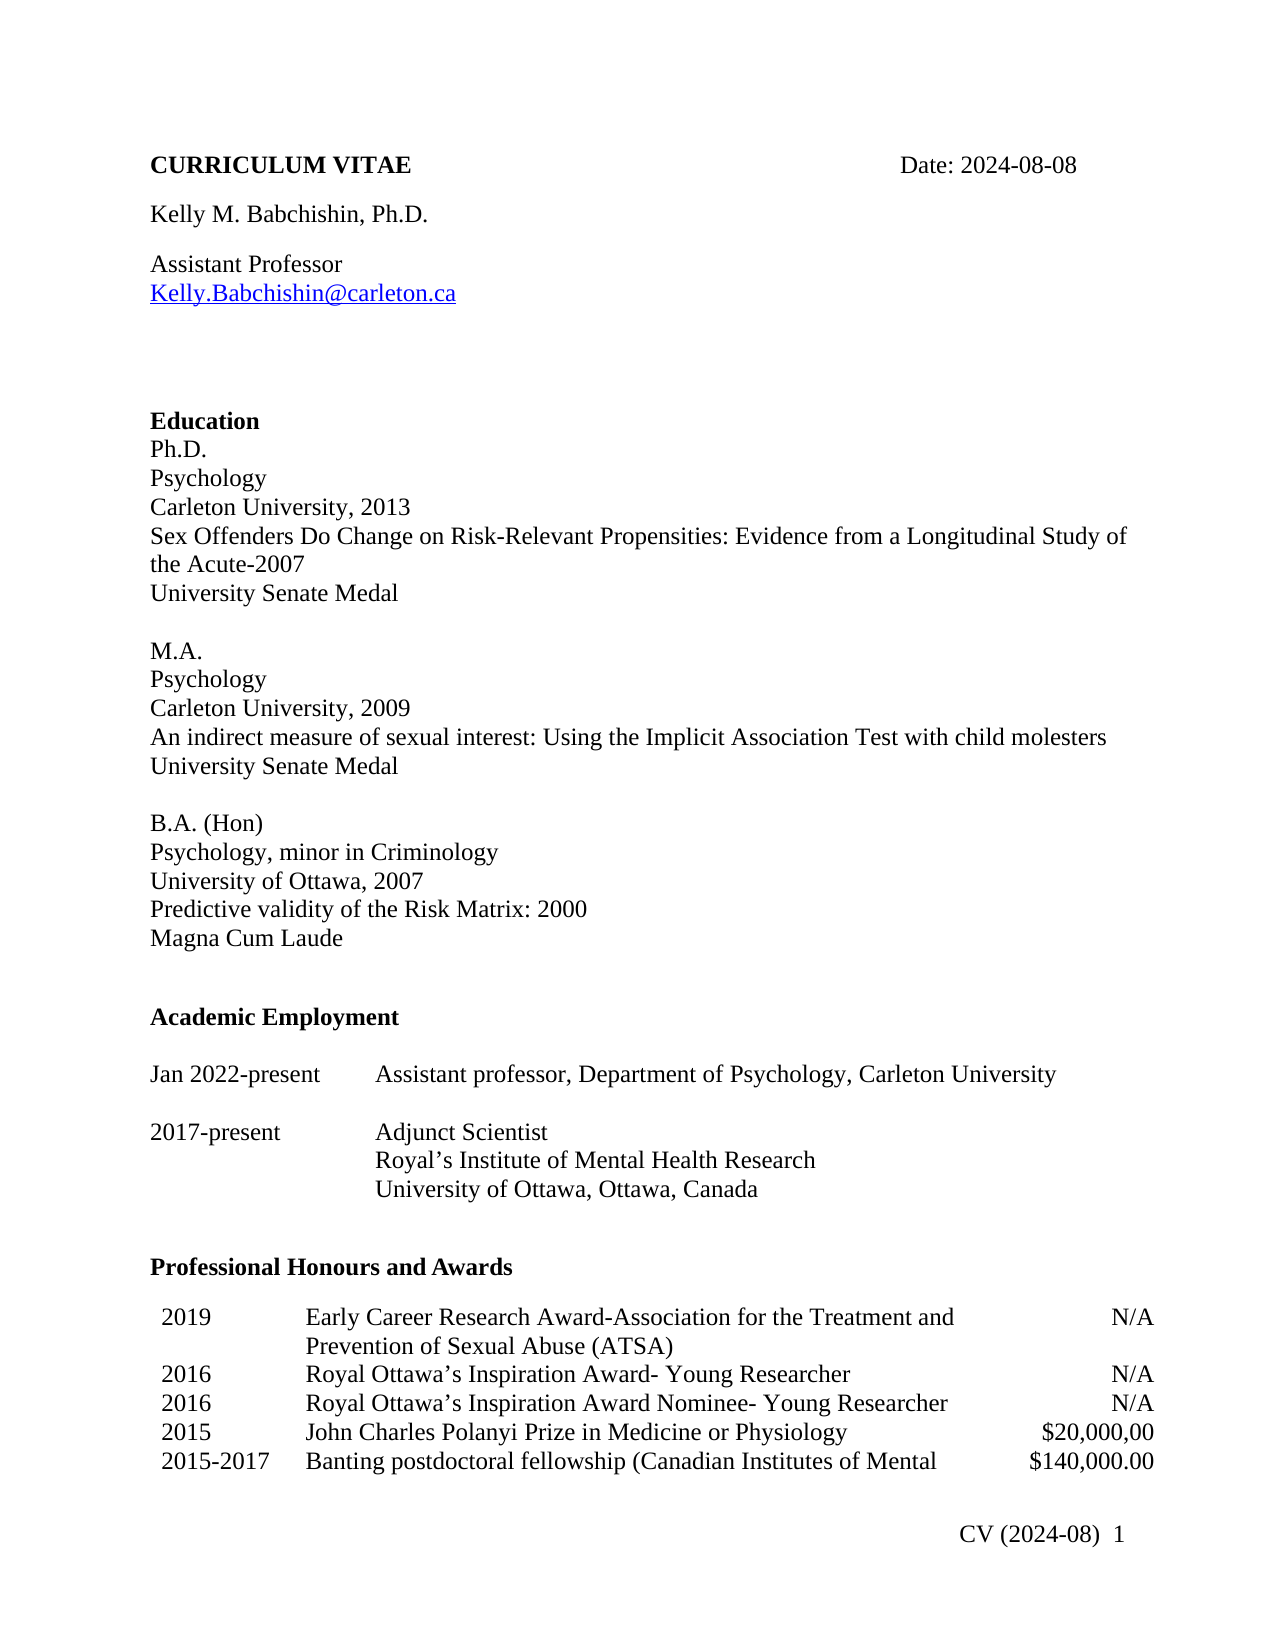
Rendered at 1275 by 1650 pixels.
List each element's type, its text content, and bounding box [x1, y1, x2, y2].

table_cell 2016 [150, 1388, 294, 1417]
table_header Early Career Research Award-Association for the Treatment and Prevention of Sexual Abuse (ATSA) [294, 1302, 1004, 1359]
table_cell N/A [1004, 1388, 1165, 1417]
text Kelly.Babchishin@carleton.ca [150, 278, 1144, 307]
text Magna Cum Laude [150, 923, 1144, 952]
text 2017-present Adjunct Scientist [150, 1117, 1125, 1145]
text Predictive validity of the Risk Matrix: 2000 [150, 894, 1144, 923]
text Assistant Professor [150, 249, 1144, 278]
text University of Ottawa, Ottawa, Canada [150, 1174, 1125, 1203]
text Carleton University, 2013 [150, 492, 1144, 521]
text Psychology [150, 664, 1144, 693]
text Professional Honours and Awards [150, 1252, 1144, 1281]
subtitle Academic Employment [150, 1002, 1125, 1030]
text Jan 2022-present Assistant professor, Department of Psychology, Carleton University [150, 1059, 1125, 1088]
table_cell Royal Ottawa’s Inspiration Award- Young Researcher [294, 1360, 1004, 1388]
text Ph.D. [150, 434, 1144, 463]
text Royal’s Institute of Mental Health Research [150, 1145, 1125, 1174]
text B.A. (Hon) [150, 808, 1144, 837]
text University of Ottawa, 2007 [150, 866, 1144, 894]
table_header 2019 [150, 1302, 294, 1359]
text M.A. [150, 636, 1144, 664]
text Kelly M. Babchishin, Ph.D. [150, 199, 1144, 228]
subtitle Education [150, 406, 1125, 434]
text Psychology, minor in Criminology [150, 837, 1144, 866]
text University Senate Medal [150, 578, 1144, 607]
table_cell $20,000,00 [1004, 1417, 1165, 1446]
table_cell 2015 [150, 1417, 294, 1446]
table_cell 2016 [150, 1360, 294, 1388]
table_cell N/A [1004, 1360, 1165, 1388]
table_cell John Charles Polanyi Prize in Medicine or Physiology [294, 1417, 1004, 1446]
table_cell $140,000.00 [1004, 1446, 1165, 1474]
table_cell 2015-2017 [150, 1446, 294, 1474]
text Psychology [150, 463, 1144, 492]
text An indirect measure of sexual interest: Using the Implicit Association Test with child molesters [150, 722, 1144, 751]
table_header N/A [1004, 1302, 1165, 1359]
text CURRICULUM VITAE Date: 2024-08-08 [150, 150, 1144, 179]
table_cell Royal Ottawa’s Inspiration Award Nominee- Young Researcher [294, 1388, 1004, 1417]
text University Senate Medal [150, 751, 1144, 779]
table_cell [294, 1446, 1004, 1474]
text Sex Offenders Do Change on Risk-Relevant Propensities: Evidence from a Longitudinal Study of the Acute-2007 [150, 521, 1144, 578]
text Carleton University, 2009 [150, 693, 1144, 722]
